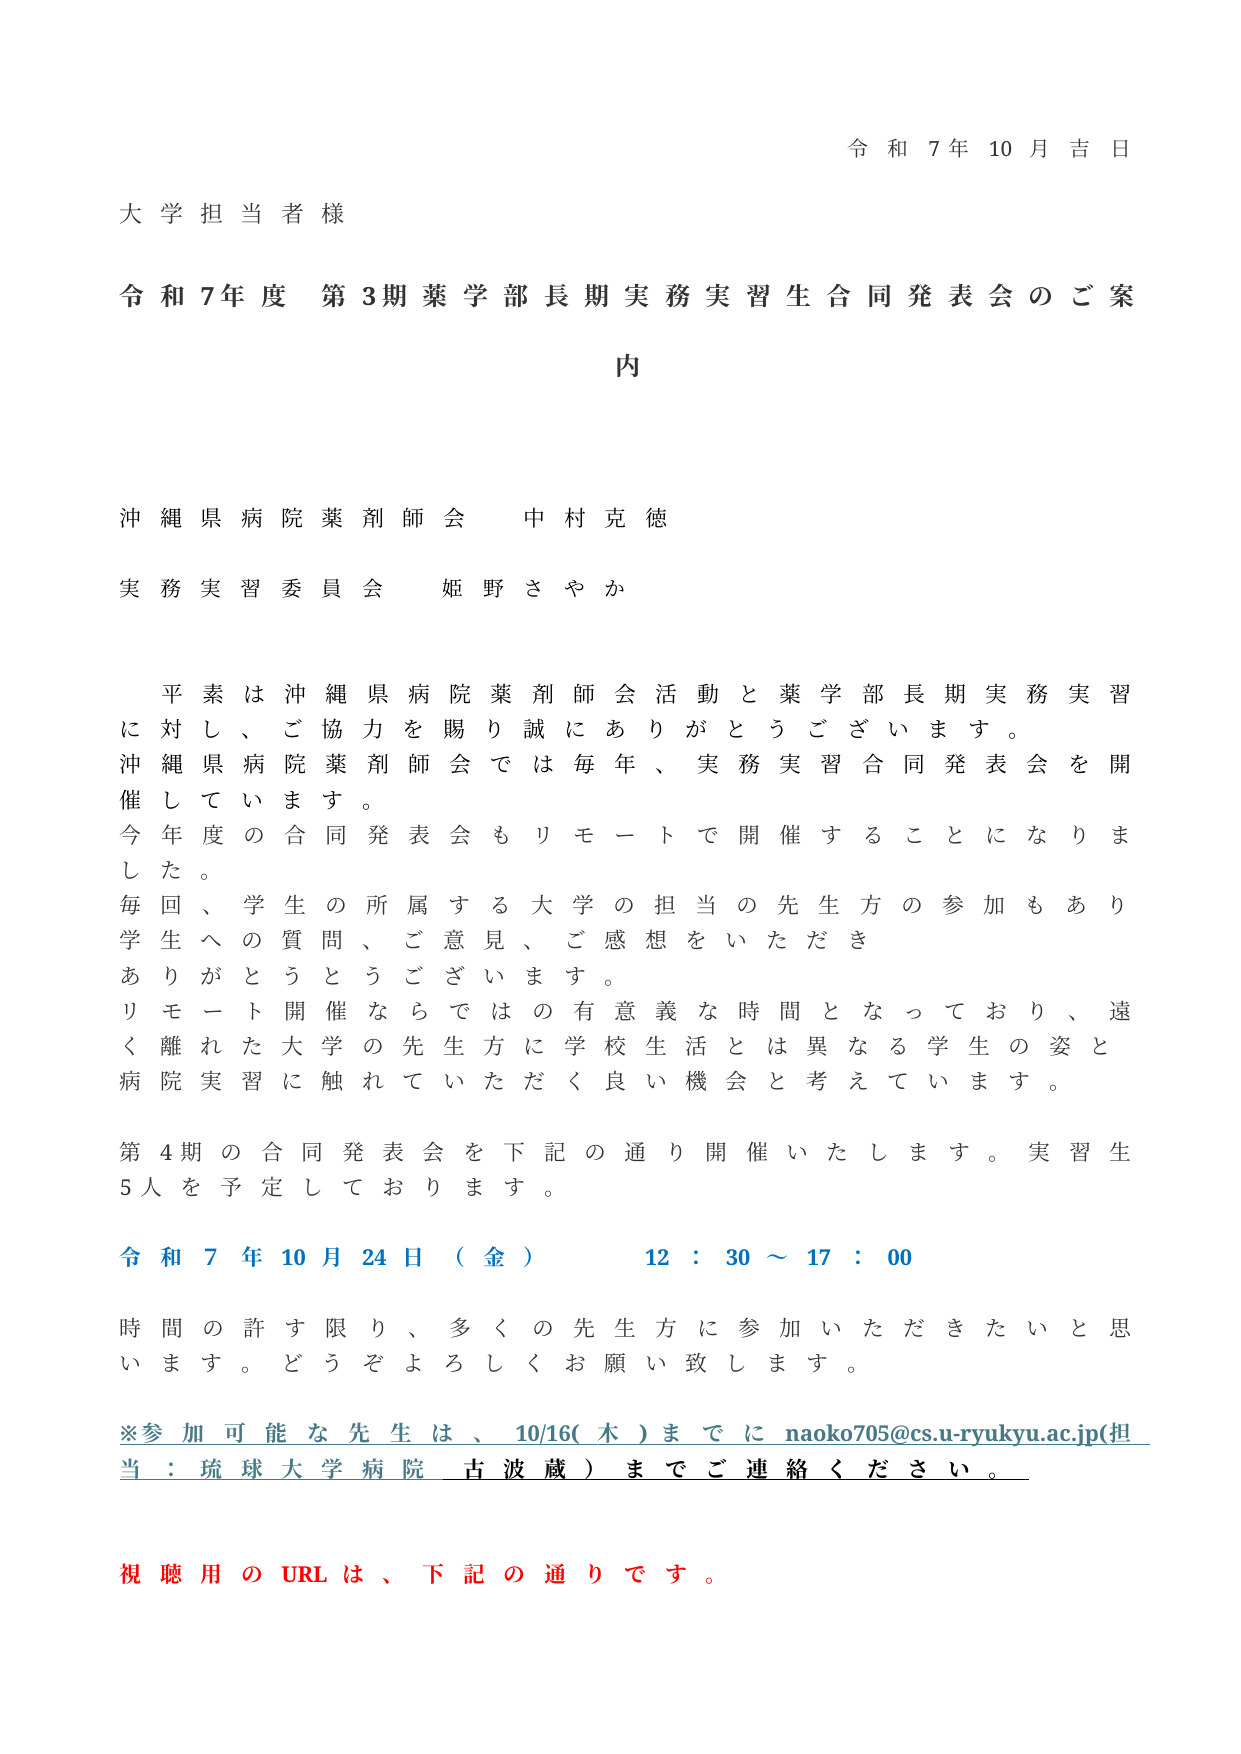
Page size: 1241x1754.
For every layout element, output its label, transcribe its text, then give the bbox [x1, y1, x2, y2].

text 実務実習委員会 姫野さやか [119, 534, 1150, 605]
text 第4期の合同発表会を下記の通り開催いたします。実習生5人を予定しております。 [119, 1098, 1150, 1203]
text 時間の許す限り、多くの先生方に参加いただきたいと思います。どうぞよろしくお願い致します。 [119, 1309, 1150, 1379]
text 大学担当者様 [119, 194, 1150, 230]
text 今年度の合同発表会もリモートで開催することになりました。 [119, 816, 1150, 887]
text 平素は沖縄県病院薬剤師会活動と薬学部長期実務実習に対し、ご協力を賜り誠にありがとうございます。 [119, 675, 1150, 746]
text ※参加可能な先生は、10/16(木)までにnaoko705@cs.u-ryukyu.ac.jp(担当：琉球大学病院 古波蔵）までご連絡ください。 [119, 1445, 1150, 1485]
text ありがとうとうございます。 [119, 957, 1150, 992]
text 令和7年10月吉日 [119, 130, 1150, 165]
text 沖縄県病院薬剤師会 中村克徳 [119, 464, 1150, 534]
text 令和7年度 第3期薬学部長期実務実習生合同発表会のご案内 [119, 259, 1150, 400]
text 毎回、学生の所属する大学の担当の先生方の参加もあり、学生への質問、ご意見、ご感想をいただき [119, 887, 1150, 957]
text 視聴用のURLは、下記の通りです。 [119, 1520, 1150, 1591]
text 病院実習に触れていただく良い機会と考えています。 [119, 1063, 1150, 1098]
text ※参加可能な先生は、10/16(木)までにnaoko705@cs.u-ryukyu.ac.jp(担当：琉球大学病院 古波蔵）までご連絡ください。 [119, 1379, 1150, 1444]
text 沖縄県病院薬剤師会では毎年、実務実習合同発表会を開催しています。 [119, 746, 1150, 816]
text リモート開催ならではの有意義な時間となっており、遠く離れた大学の先生方に学校生活とは異なる学生の姿と [119, 992, 1150, 1063]
text 令和７年10月24日（金） 12：30～17：00 [119, 1203, 1150, 1274]
